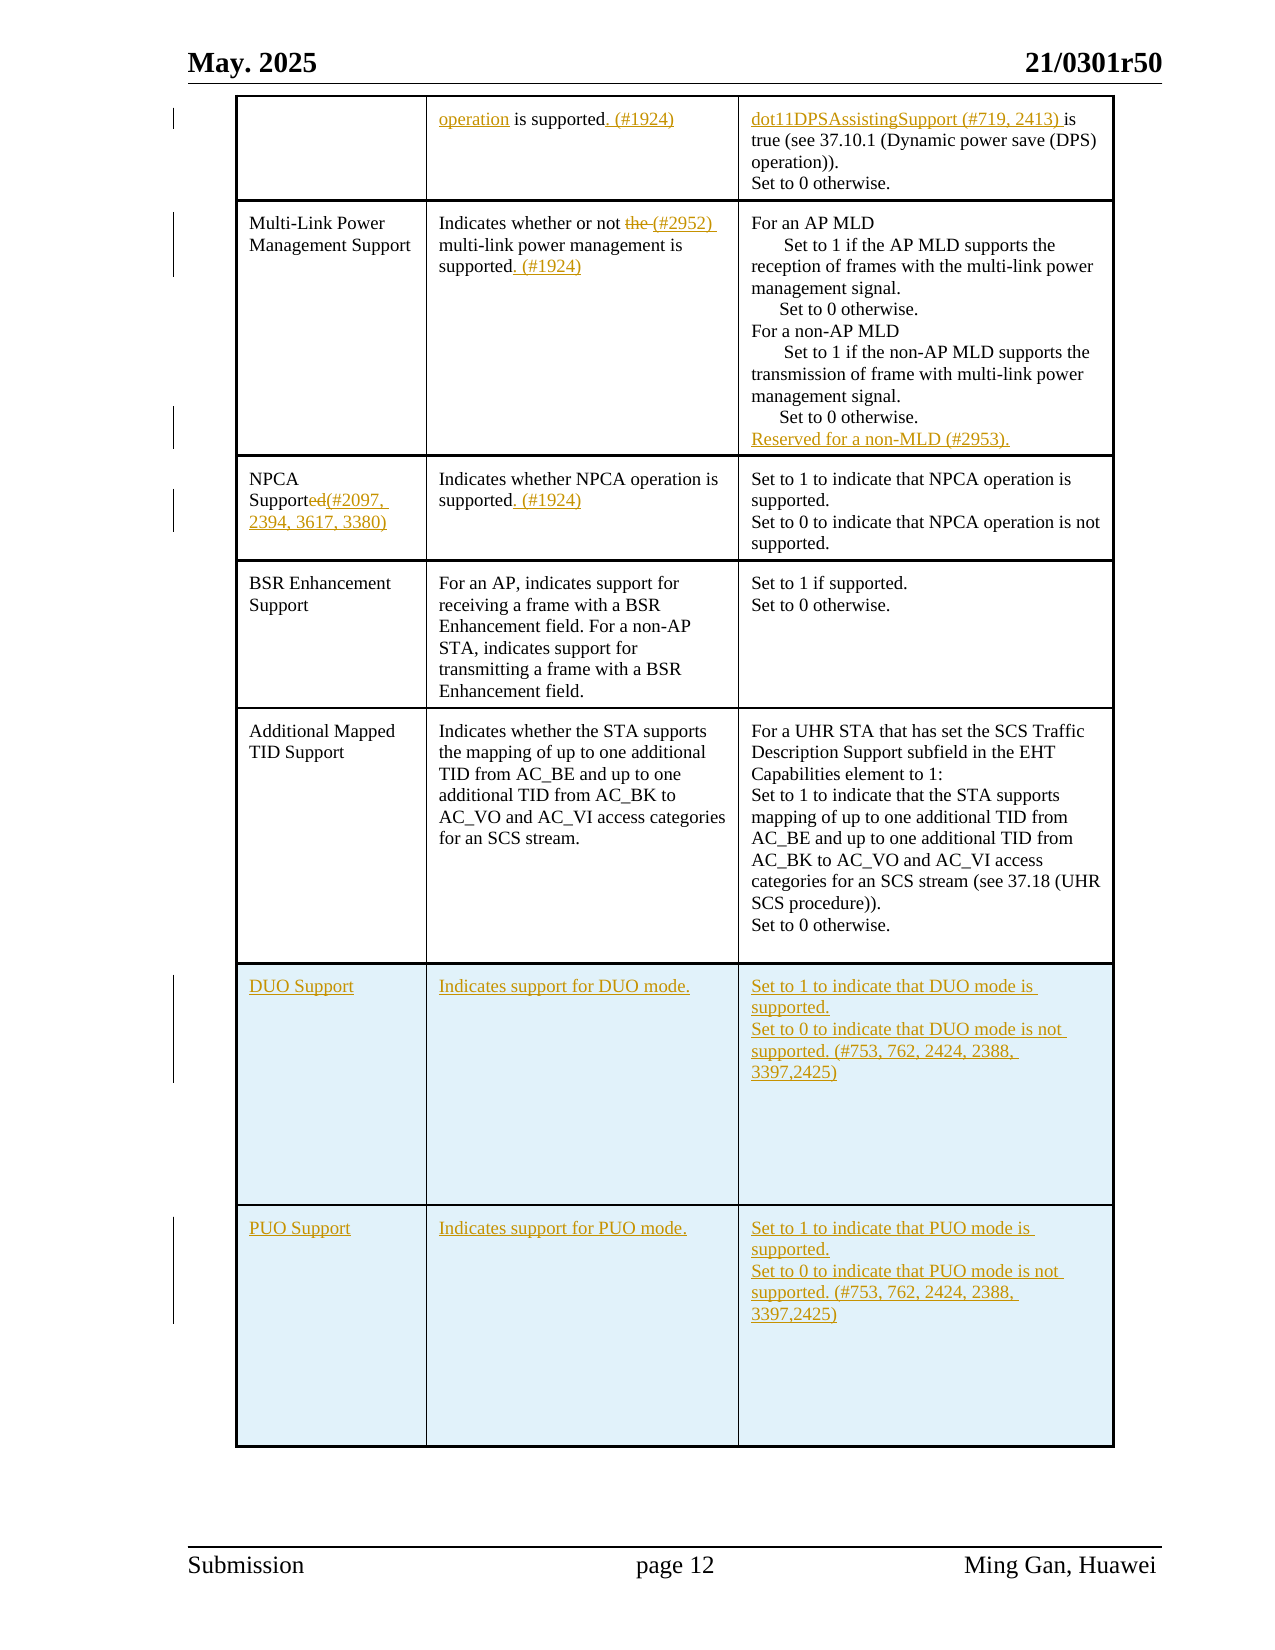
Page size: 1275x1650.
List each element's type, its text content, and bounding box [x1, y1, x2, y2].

table_cell For an AP, indicates support for receiving a frame with a BSR Enhancement field. For a non-AP STA, indicates support for transmitting a frame with a BSR Enhancement field. [427, 562, 738, 706]
table_cell Indicates whether the STA supports the mapping of up to one additional TID from AC_BE and up to one additional TID from AC_BK to AC_VO and AC_VI access categories for an SCS stream. [427, 709, 738, 962]
table_cell Set to 1 to indicate that NPCA operation is supported. Set to 0 to indicate that NPCA operation is not supported. [739, 457, 1112, 559]
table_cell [427, 97, 738, 199]
table_cell Indicates whether NPCA operation is supported [427, 457, 738, 559]
table_cell NPCA Support [238, 457, 426, 559]
table_cell Additional Mapped TID Support [238, 709, 426, 962]
table_cell For an AP MLD Set to 1 if the AP MLD supports the reception of frames with the multi-link power management signal. Set to 0 otherwise. For a non-AP MLD Set to 1 if the non-AP MLD supports the transmission of frame with multi-link power management signal. Set to 0 otherwise. [739, 202, 1112, 454]
table_cell Set to 1 if supported. Set to 0 otherwise. [739, 562, 1112, 706]
table_cell Indicates whether or not multi-link power management is supported [427, 202, 738, 454]
table_cell For a UHR STA that has set the SCS Traffic Description Support subfield in the EHT Capabilities element to 1: Set to 1 to indicate that the STA supports mapping of up to one additional TID from AC_BE and up to one additional TID from AC_BK to AC_VO and AC_VI access categories for an SCS stream (see 37.18 (UHR SCS procedure)). Set to 0 otherwise. [739, 709, 1112, 962]
table_cell BSR Enhancement Support [238, 562, 426, 706]
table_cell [238, 97, 426, 199]
table_cell Multi-Link Power Management Support [238, 202, 426, 454]
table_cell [739, 97, 1112, 199]
